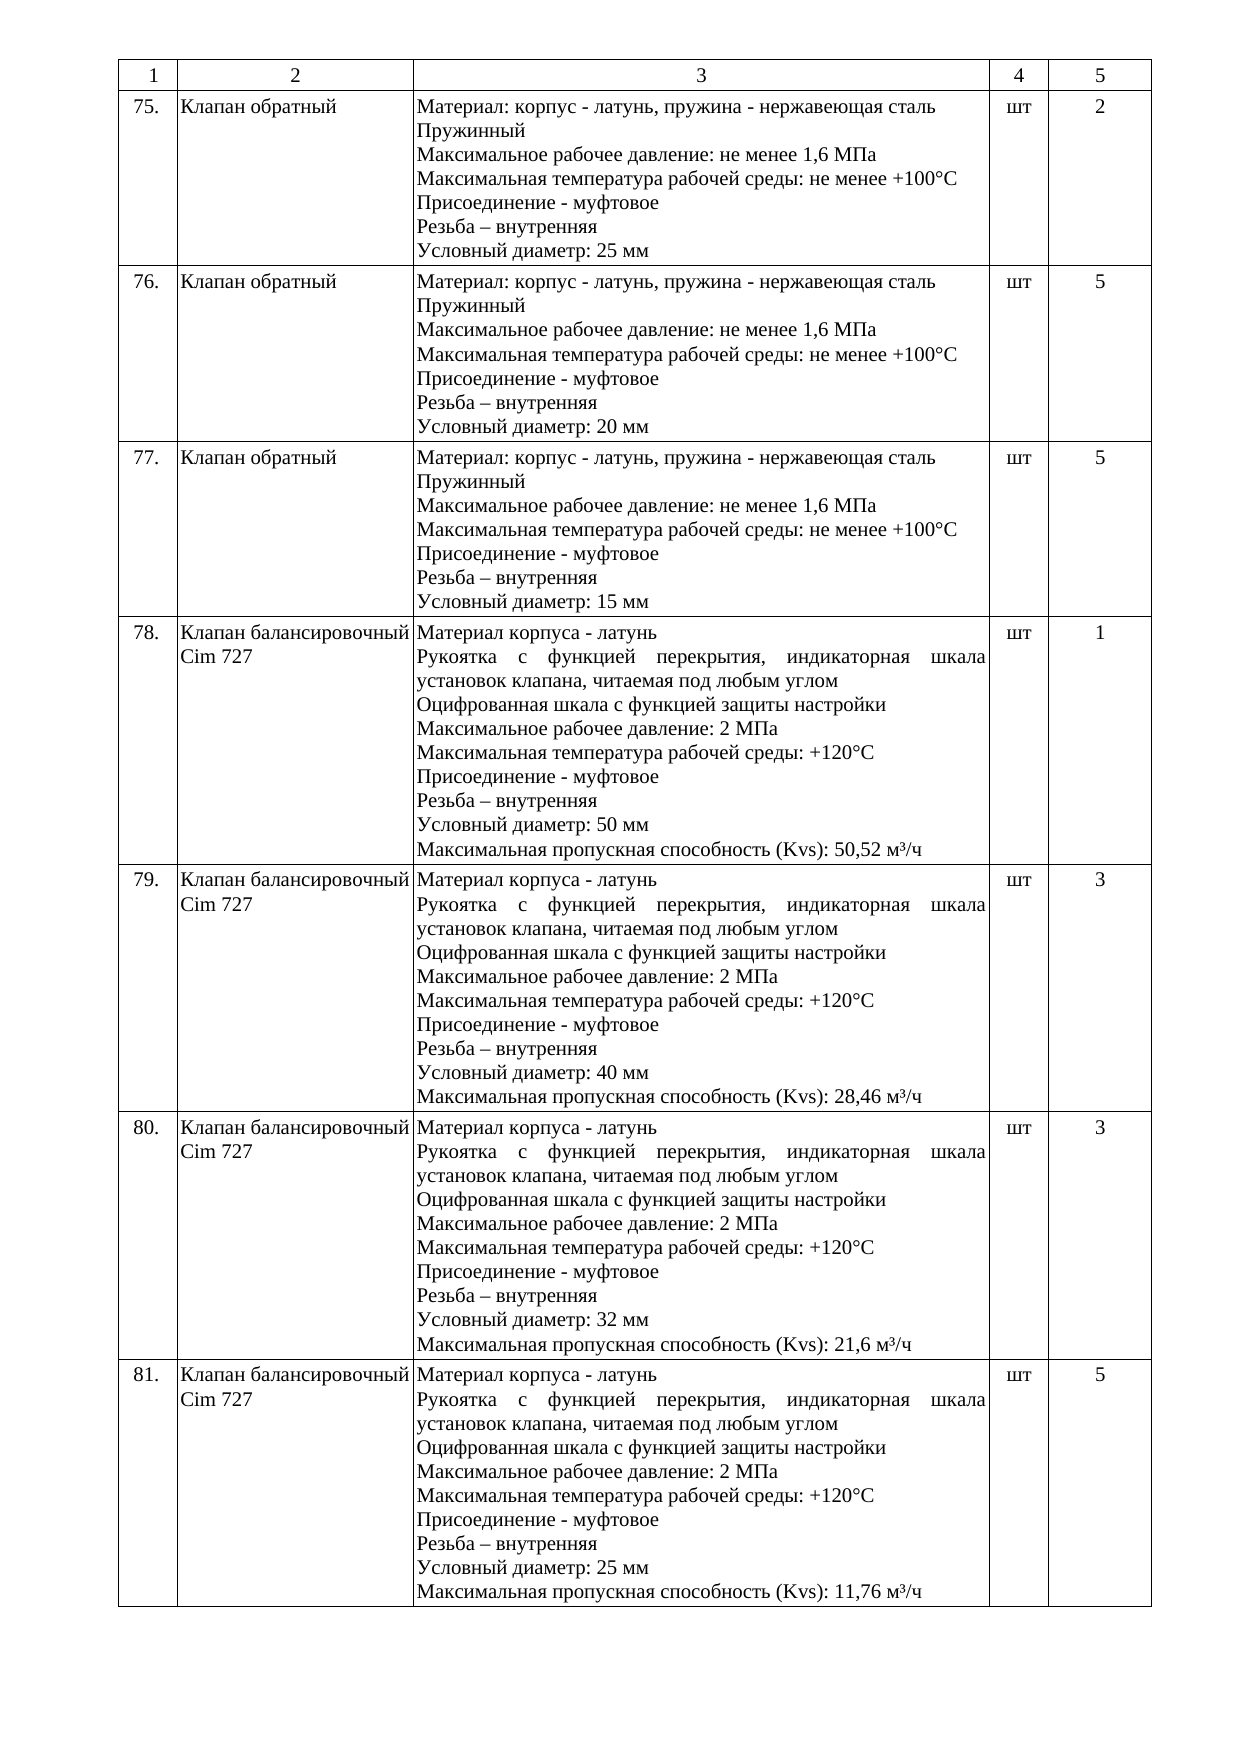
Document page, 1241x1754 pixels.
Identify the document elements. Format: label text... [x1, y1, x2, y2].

table_cell 3 [1049, 1112, 1151, 1358]
table_cell Клапан балансировочный Cim 727 [178, 865, 413, 1111]
table_cell Материал корпуса - латунь Рукоятка с функцией перекрытия, индикаторная шкала установок клапана, читаемая под любым углом Оцифрованная шкала с функцией защиты настройки Максимальное рабочее давление: 2 МПа Максимальная температура рабочей среды: +120°С Присоединение - муфтовое Резьба – внутренняя Условный диаметр: 40 мм Максимальная пропускная способность (Kvs): 28,46 м³/ч [414, 865, 989, 1111]
table_cell Материал: корпус - латунь, пружина - нержавеющая сталь Пружинный Максимальное рабочее давление: не менее 1,6 МПа Максимальная температура рабочей среды: не менее +100°С Присоединение - муфтовое Резьба – внутренняя Условный диаметр: 15 мм [414, 442, 989, 616]
table_header 1 [119, 60, 177, 90]
table_cell Клапан обратный [178, 266, 413, 441]
table_cell [119, 865, 177, 1111]
table_cell шт [990, 1112, 1048, 1358]
table_cell 1 [1049, 617, 1151, 863]
table_cell [119, 442, 177, 616]
table_header 4 [990, 60, 1048, 90]
table_cell [119, 1112, 177, 1358]
table_header 3 [414, 60, 989, 90]
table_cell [178, 1360, 413, 1606]
table_cell Материал корпуса - латунь Рукоятка с функцией перекрытия, индикаторная шкала установок клапана, читаемая под любым углом Оцифрованная шкала с функцией защиты настройки Максимальное рабочее давление: 2 МПа Максимальная температура рабочей среды: +120°С Присоединение - муфтовое Резьба – внутренняя Условный диаметр: 32 мм Максимальная пропускная способность (Kvs): 21,6 м³/ч [414, 1112, 989, 1358]
table_cell Клапан обратный [178, 442, 413, 616]
table_cell шт [990, 865, 1048, 1111]
table_cell Материал корпуса - латунь Рукоятка с функцией перекрытия, индикаторная шкала установок клапана, читаемая под любым углом Оцифрованная шкала с функцией защиты настройки Максимальное рабочее давление: 2 МПа Максимальная температура рабочей среды: +120°С Присоединение - муфтовое Резьба – внутренняя Условный диаметр: 25 мм Максимальная пропускная способность (Kvs): 11,76 м³/ч [414, 1360, 989, 1606]
table_cell Клапан обратный [178, 91, 413, 265]
table_cell 5 [1049, 266, 1151, 441]
table_cell [119, 91, 177, 265]
table_cell Материал: корпус - латунь, пружина - нержавеющая сталь Пружинный Максимальное рабочее давление: не менее 1,6 МПа Максимальная температура рабочей среды: не менее +100°С Присоединение - муфтовое Резьба – внутренняя Условный диаметр: 20 мм [414, 266, 989, 441]
table_header 5 [1049, 60, 1151, 90]
table_cell шт [990, 91, 1048, 265]
table_cell [119, 1360, 177, 1606]
table_cell 3 [1049, 865, 1151, 1111]
table_cell Материал: корпус - латунь, пружина - нержавеющая сталь Пружинный Максимальное рабочее давление: не менее 1,6 МПа Максимальная температура рабочей среды: не менее +100°С Присоединение - муфтовое Резьба – внутренняя Условный диаметр: 25 мм [414, 91, 989, 265]
table_cell Клапан балансировочный Cim 727 [178, 617, 413, 863]
table_cell [119, 617, 177, 863]
table_cell шт [990, 442, 1048, 616]
table_cell [119, 266, 177, 441]
table_cell 5 [1049, 442, 1151, 616]
table_cell шт [990, 266, 1048, 441]
table_cell Материал корпуса - латунь Рукоятка с функцией перекрытия, индикаторная шкала установок клапана, читаемая под любым углом Оцифрованная шкала с функцией защиты настройки Максимальное рабочее давление: 2 МПа Максимальная температура рабочей среды: +120°С Присоединение - муфтовое Резьба – внутренняя Условный диаметр: 50 мм Максимальная пропускная способность (Kvs): 50,52 м³/ч [414, 617, 989, 863]
table_cell Клапан балансировочный Cim 727 [178, 1112, 413, 1358]
table_cell 5 [1049, 1360, 1151, 1606]
table_cell шт [990, 617, 1048, 863]
table_cell шт [990, 1360, 1048, 1606]
table_cell 2 [1049, 91, 1151, 265]
table_header 2 [178, 60, 413, 90]
